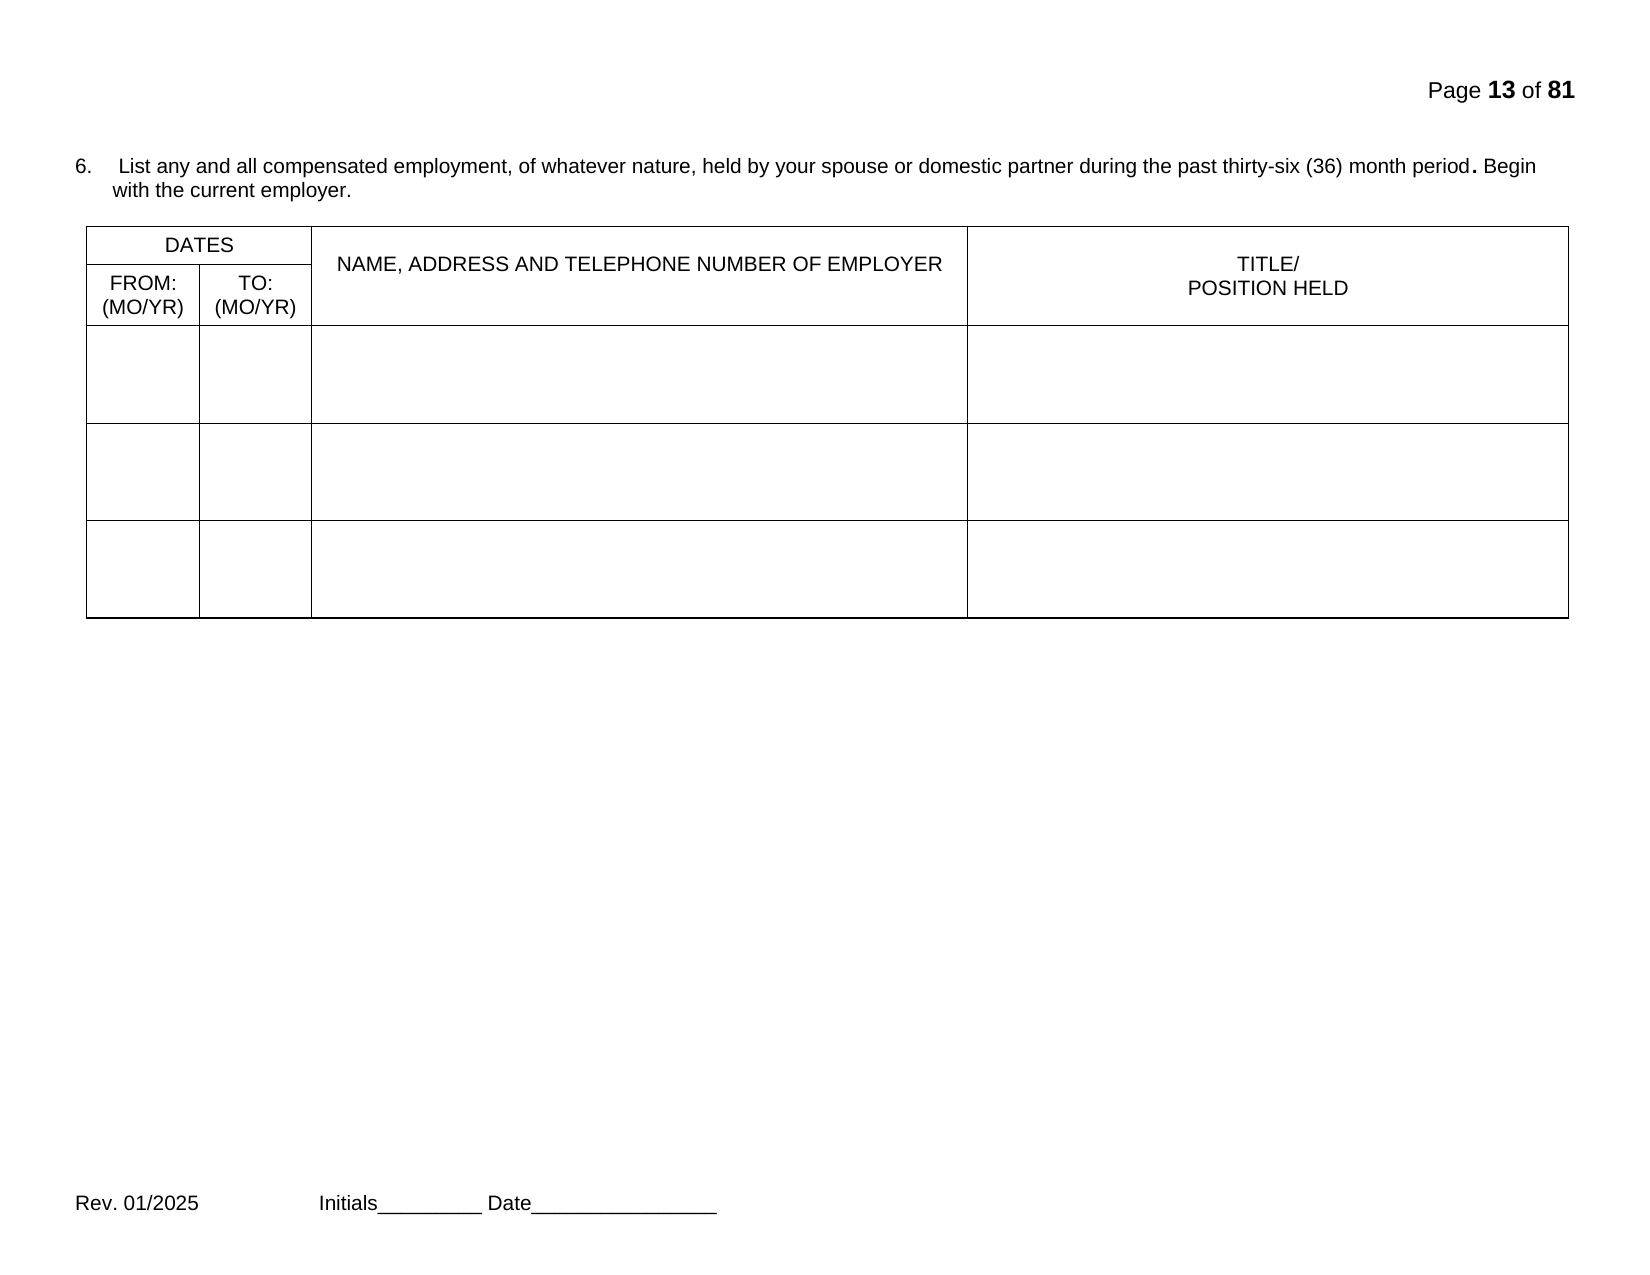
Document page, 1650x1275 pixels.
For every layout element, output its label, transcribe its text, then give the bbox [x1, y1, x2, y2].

table_cell [968, 326, 1568, 422]
table_cell [200, 424, 311, 520]
table_cell FROM: (MO/YR) [87, 265, 199, 325]
table_cell [200, 521, 311, 617]
table_header NAME, ADDRESS AND TELEPHONE NUMBER OF EMPLOYER [312, 227, 967, 325]
table_cell [312, 521, 967, 617]
table_cell [968, 424, 1568, 520]
table_cell [200, 326, 311, 422]
table_cell [312, 326, 967, 422]
table_cell [87, 521, 199, 617]
text 6. List any and all compensated employment, of whatever nature, held by your spouse or domestic partner during the past thirty-six (36) month period. Begin with the current employer. [75, 154, 1575, 202]
table_cell [87, 424, 199, 520]
table_cell [312, 424, 967, 520]
table_cell [968, 521, 1568, 617]
table_cell [87, 326, 199, 422]
table_header TITLE/ POSITION HELD [968, 227, 1568, 325]
table_cell TO: (MO/YR) [200, 265, 311, 325]
table_header DATES [87, 227, 311, 263]
